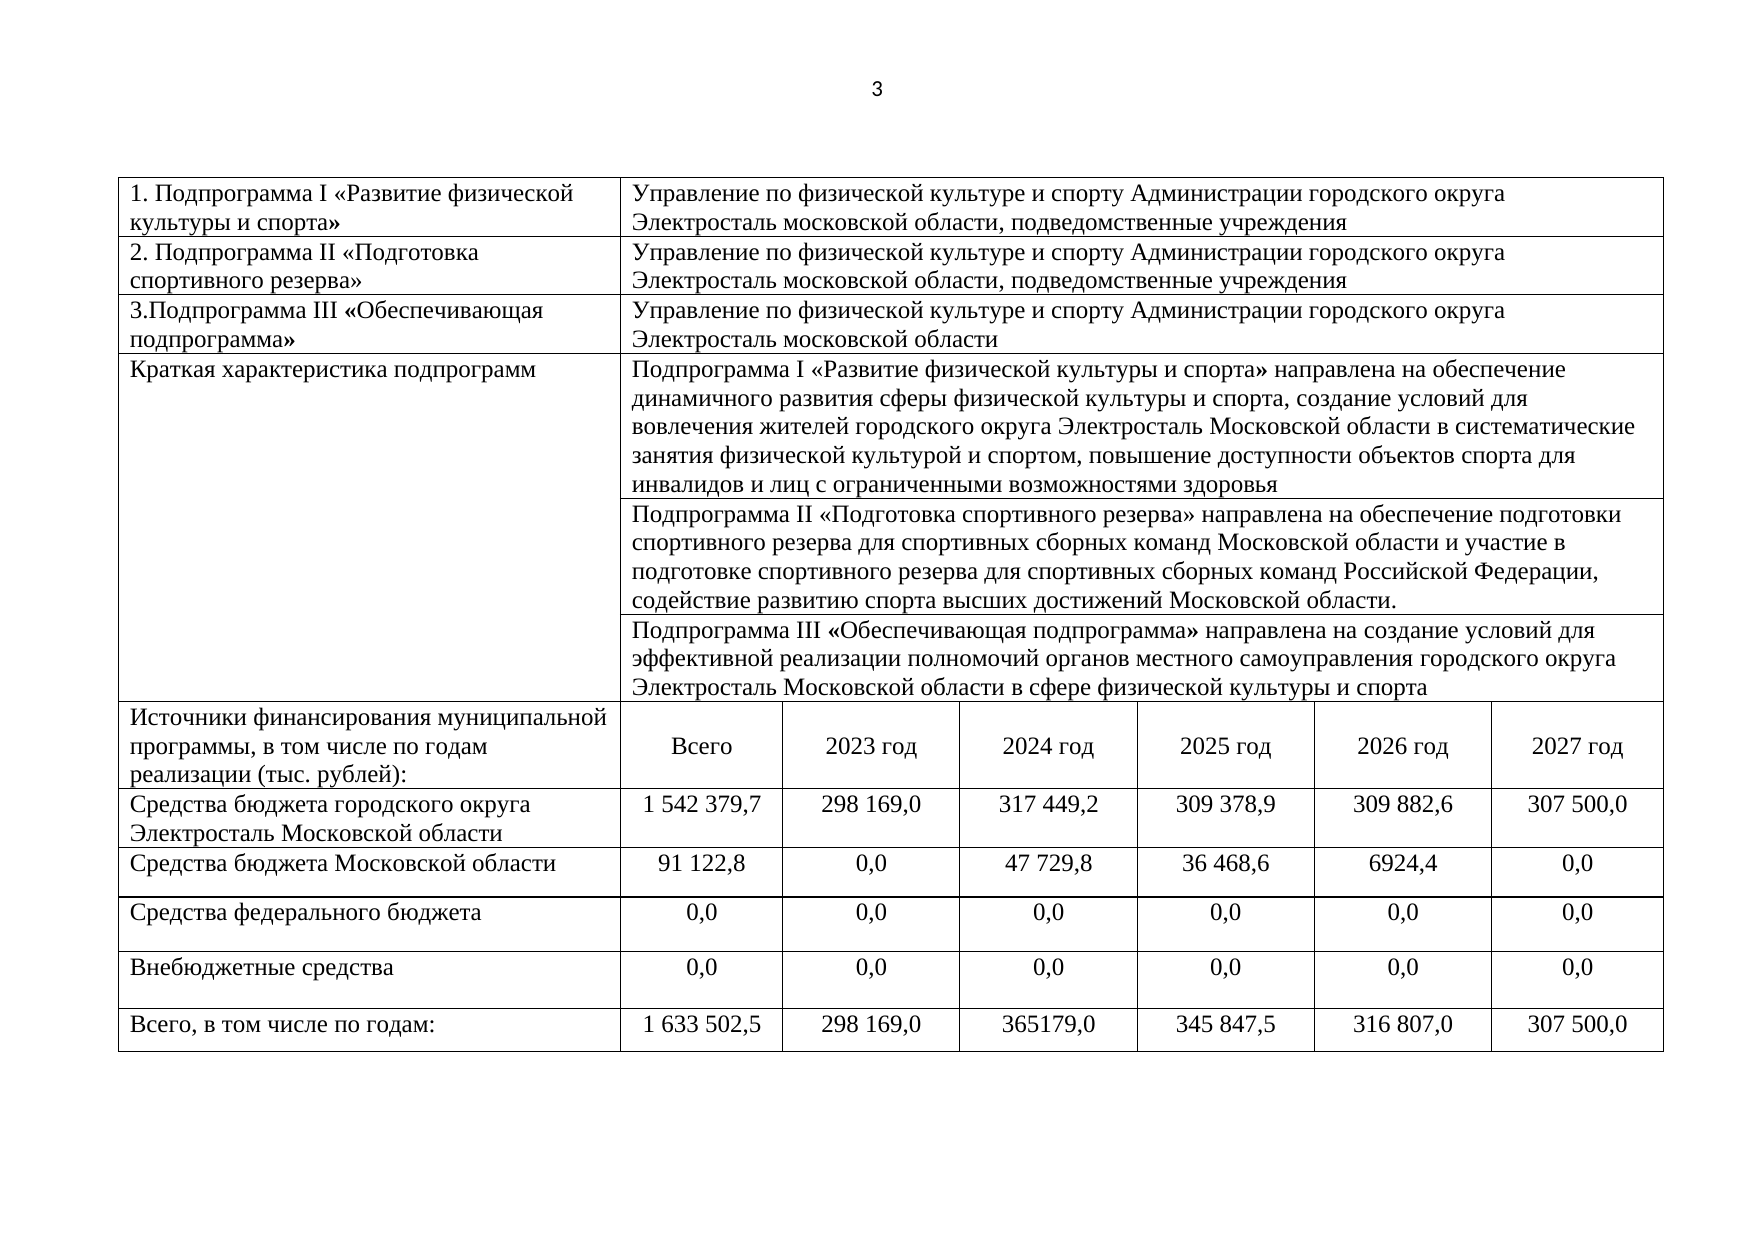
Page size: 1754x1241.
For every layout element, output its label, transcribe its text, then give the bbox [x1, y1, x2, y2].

table_cell Управление по физической культуре и спорту Администрации городского округа Электросталь московской области, подведомственные учреждения [621, 237, 1663, 294]
table_cell Всего, в том числе по годам: [119, 1009, 620, 1051]
table_cell 298 169,0 [783, 789, 959, 847]
table_cell 298 169,0 [783, 1009, 959, 1051]
table_cell 6924,4 [1315, 848, 1491, 896]
table_cell 307 500,0 [1492, 789, 1663, 847]
table_cell Подпрограмма II «Подготовка спортивного резерва» направлена на обеспечение подготовки спортивного резерва для спортивных сборных команд Московской области и участие в подготовке спортивного резерва для спортивных сборных команд Российской Федерации, содействие развитию спорта высших достижений Московской области. [621, 499, 1663, 614]
table_cell 0,0 [1492, 848, 1663, 896]
table_cell Средства бюджета Московской области [119, 848, 620, 896]
table_cell 2024 год [960, 702, 1137, 788]
table_cell 0,0 [1138, 952, 1314, 1008]
table_cell 0,0 [621, 952, 782, 1008]
table_cell 317 449,2 [960, 789, 1137, 847]
table_cell 0,0 [783, 898, 959, 951]
table_cell Средства бюджета городского округа Электросталь Московской области [119, 789, 620, 847]
table_cell Средства федерального бюджета [119, 898, 620, 951]
table_cell 0,0 [960, 898, 1137, 951]
table_cell 0,0 [783, 848, 959, 896]
table_cell 0,0 [1492, 952, 1663, 1008]
table_cell Внебюджетные средства [119, 952, 620, 1008]
table_cell Подпрограмма III «Обеспечивающая подпрограмма» направлена на создание условий для эффективной реализации полномочий органов местного самоуправления городского округа Электросталь Московской области в сфере физической культуры и спорта [621, 615, 1663, 701]
table_cell 0,0 [1315, 952, 1491, 1008]
table_cell 2. Подпрограмма II «Подготовка спортивного резерва» [119, 237, 620, 294]
table_cell 316 807,0 [1315, 1009, 1491, 1051]
table_cell 47 729,8 [960, 848, 1137, 896]
table_cell 309 882,6 [1315, 789, 1491, 847]
table_cell 2026 год [1315, 702, 1491, 788]
table_cell Всего [621, 702, 782, 788]
table_cell 36 468,6 [1138, 848, 1314, 896]
table_cell 1. Подпрограмма I «Развитие физической культуры и спорта» [119, 178, 620, 236]
table_cell 0,0 [960, 952, 1137, 1008]
table_cell 345 847,5 [1138, 1009, 1314, 1051]
table_cell 0,0 [1315, 898, 1491, 951]
table_cell 2023 год [783, 702, 959, 788]
table_cell 307 500,0 [1492, 1009, 1663, 1051]
table_cell Источники финансирования муниципальной программы, в том числе по годам реализации (тыс. рублей): [119, 702, 620, 788]
table_cell 309 378,9 [1138, 789, 1314, 847]
table_cell 365179,0 [960, 1009, 1137, 1051]
table_cell 1 633 502,5 [621, 1009, 782, 1051]
table_cell Управление по физической культуре и спорту Администрации городского округа Электросталь московской области, подведомственные учреждения [621, 178, 1663, 236]
table_cell 0,0 [783, 952, 959, 1008]
table_cell 0,0 [621, 898, 782, 951]
table_cell Краткая характеристика подпрограмм [119, 354, 620, 701]
table_cell 1 542 379,7 [621, 789, 782, 847]
table_cell 2027 год [1492, 702, 1663, 788]
table_cell 2025 год [1138, 702, 1314, 788]
table_cell 0,0 [1492, 898, 1663, 951]
table_cell Управление по физической культуре и спорту Администрации городского округа Электросталь московской области [621, 295, 1663, 353]
table_cell Подпрограмма I «Развитие физической культуры и спорта» направлена на обеспечение динамичного развития сферы физической культуры и спорта, создание условий для вовлечения жителей городского округа Электросталь Московской области в систематические занятия физической культурой и спортом, повышение доступности объектов спорта для инвалидов и лиц с ограниченными возможностями здоровья [621, 354, 1663, 498]
table_cell 91 122,8 [621, 848, 782, 896]
table_cell 0,0 [1138, 898, 1314, 951]
table_cell 3.Подпрограмма III «Обеспечивающая подпрограмма» [119, 295, 620, 353]
